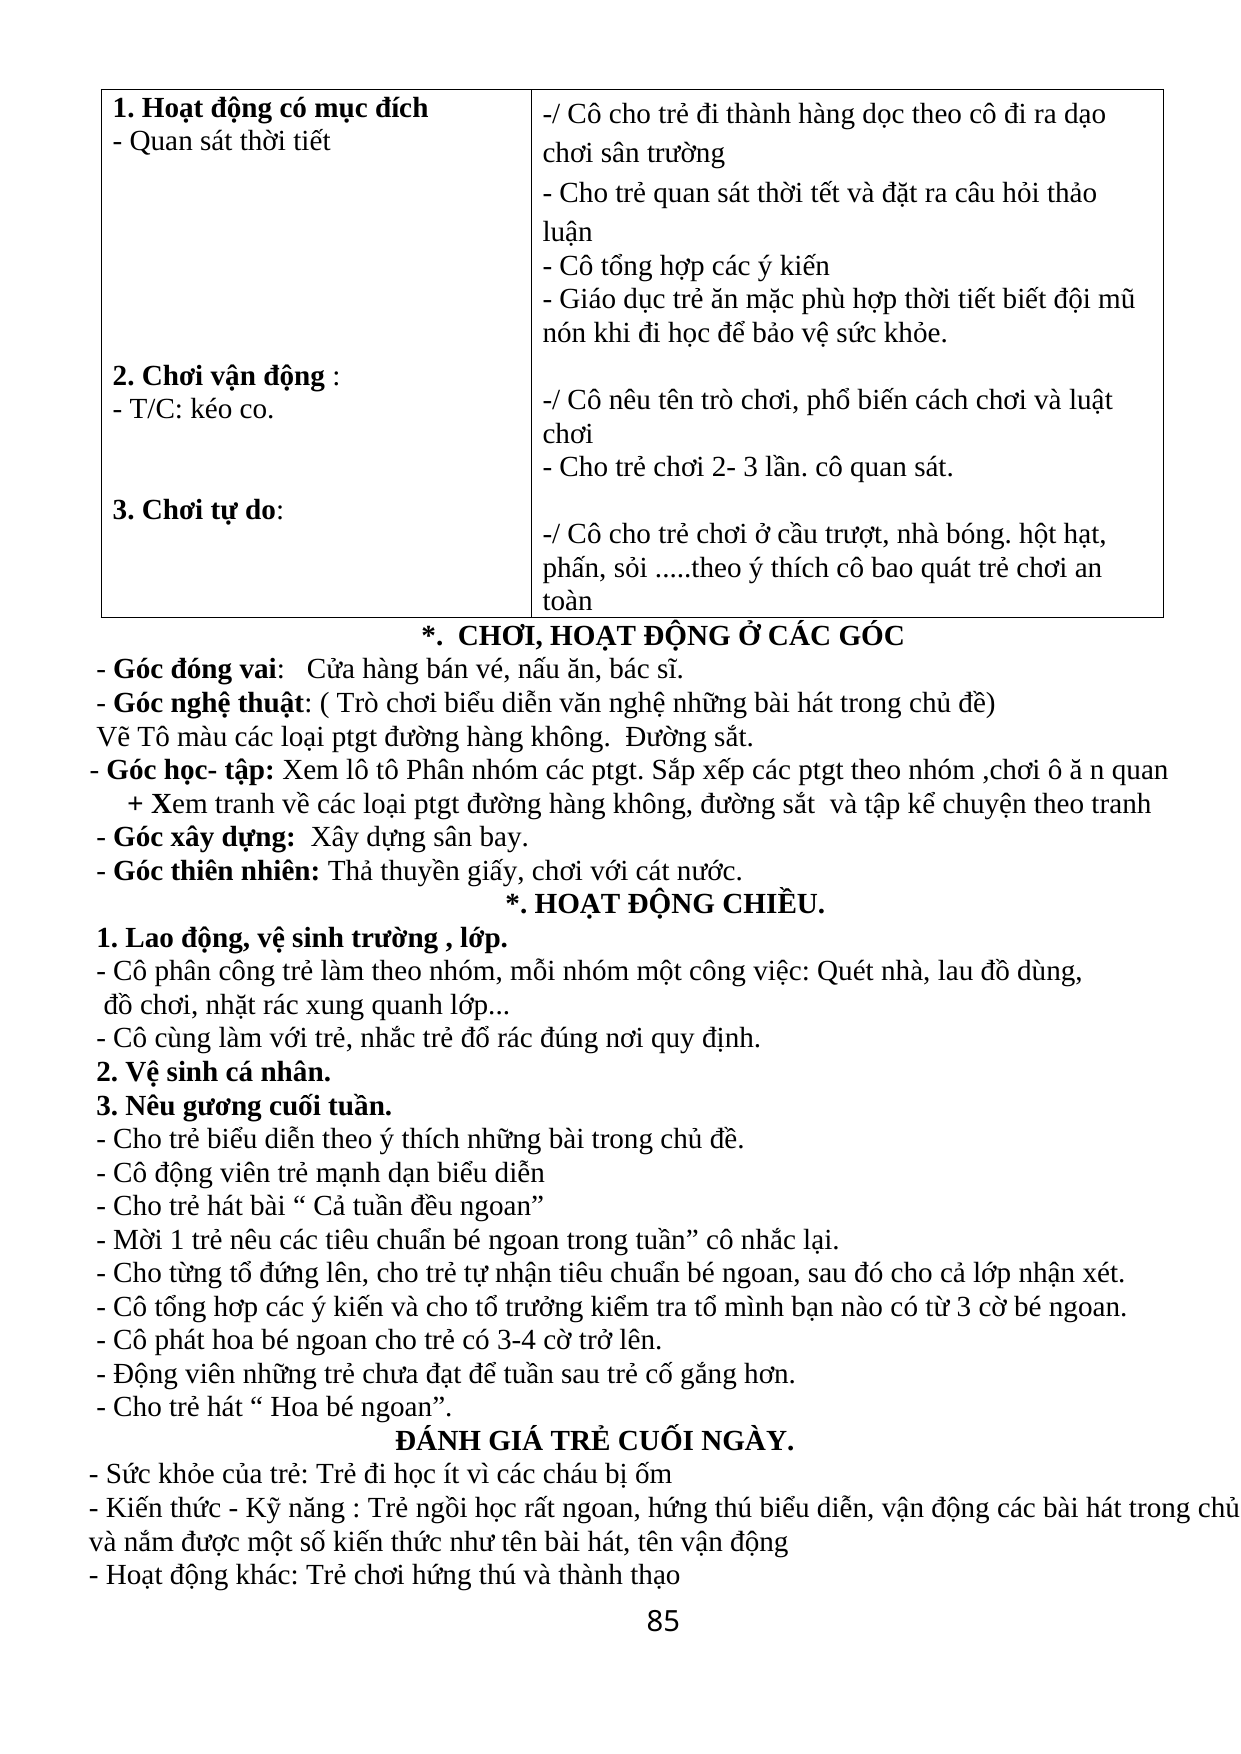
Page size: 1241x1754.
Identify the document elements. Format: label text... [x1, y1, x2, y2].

text - Cô động viên trẻ mạnh dạn biểu diễn [89, 1155, 1240, 1188]
text *. CHƠI, HOẠT ĐỘNG Ở CÁC GÓC [89, 618, 1237, 652]
text - Động viên những trẻ chưa đạt để tuần sau trẻ cố gắng hơn. [89, 1356, 1240, 1389]
text *. HOẠT ĐỘNG CHIỀU. [89, 886, 1240, 920]
text - Góc học- tập: Xem lô tô Phân nhóm các ptgt. Sắp xếp các ptgt theo nhóm ,chơi ô ă n quan [89, 752, 1237, 786]
text - Góc thiên nhiên: Thả thuyền giấy, chơi với cát nước. [89, 853, 1237, 886]
text - Cô tổng hơp các ý kiến và cho tổ trưởng kiểm tra tổ mình bạn nào có từ 3 cờ bé ngoan. [89, 1289, 1240, 1322]
text - Cô cùng làm với trẻ, nhắc trẻ đổ rác đúng nơi quy định. [89, 1021, 1240, 1054]
text Vẽ Tô màu các loại ptgt đường hàng không. Đường sắt. [89, 719, 1237, 752]
text - Cho trẻ biểu diễn theo ý thích những bài trong chủ đề. [89, 1121, 1212, 1155]
text - Góc xây dựng: Xây dựng sân bay. [89, 819, 1237, 853]
text - Hoạt động khác: Trẻ chơi hứng thú và thành thạo [89, 1557, 1240, 1591]
text - Cô phân công trẻ làm theo nhóm, mỗi nhóm một công việc: Quét nhà, lau đồ dùng, [89, 953, 1212, 987]
text - Cho từng tổ đứng lên, cho trẻ tự nhận tiêu chuẩn bé ngoan, sau đó cho cả lớp nhận xét. [89, 1255, 1240, 1289]
text ĐÁNH GIÁ TRẺ CUỐI NGÀY. [89, 1423, 1240, 1457]
text - Góc đóng vai: Cửa hàng bán vé, nấu ăn, bác sĩ. [89, 652, 1237, 685]
text - Cho trẻ hát bài “ Cả tuần đều ngoan” [89, 1188, 1240, 1222]
text + Xem tranh về các loại ptgt đường hàng không, đường sắt và tập kể chuyện theo tranh [127, 786, 1237, 819]
table_header -/ Cô cho trẻ đi thành hàng dọc theo cô đi ra dạo chơi sân trường - Cho trẻ quan sát thời tết và đặt ra câu hỏi thảo luận - Cô tổng hợp các ý kiến - Giáo dục trẻ ăn mặc phù hợp thời tiết biết đội mũ nón khi đi học để bảo vệ sức khỏe. -/ Cô nêu tên trò chơi, phổ biến cách chơi và luật chơi - Cho trẻ chơi 2- 3 lần. cô quan sát. -/ Cô cho trẻ chơi ở cầu trượt, nhà bóng. hột hạt, phấn, sỏi .....theo ý thích cô bao quát trẻ chơi an toàn [532, 90, 1163, 617]
text 3. Nêu gương cuối tuần. [89, 1088, 1240, 1121]
text - Sức khỏe của trẻ: Trẻ đi học ít vì các cháu bị ốm [89, 1457, 1237, 1490]
table_header 1. Hoạt động có mục đích - Quan sát thời tiết 2. Chơi vận động : - T/C: kéo co. 3. Chơi tự do: [102, 90, 531, 617]
text đồ chơi, nhặt rác xung quanh lớp... [89, 987, 1212, 1021]
text - Cho trẻ hát “ Hoa bé ngoan”. [89, 1389, 1240, 1423]
text - Mời 1 trẻ nêu các tiêu chuẩn bé ngoan trong tuần” cô nhắc lại. [89, 1222, 1240, 1255]
text - Kiến thức - Kỹ năng : Trẻ ngồi học rất ngoan, hứng thú biểu diễn, vận động các bài hát trong chủ đề và nắm được một số kiến thức như tên bài hát, tên vận động [89, 1490, 1240, 1557]
text 1. Lao động, vệ sinh trường , lớp. [89, 920, 1240, 953]
text 2. Vệ sinh cá nhân. [89, 1054, 1240, 1088]
text - Góc nghệ thuật: ( Trò chơi biểu diễn văn nghệ những bài hát trong chủ đề) [89, 685, 1237, 719]
text - Cô phát hoa bé ngoan cho trẻ có 3-4 cờ trở lên. [89, 1322, 1236, 1356]
